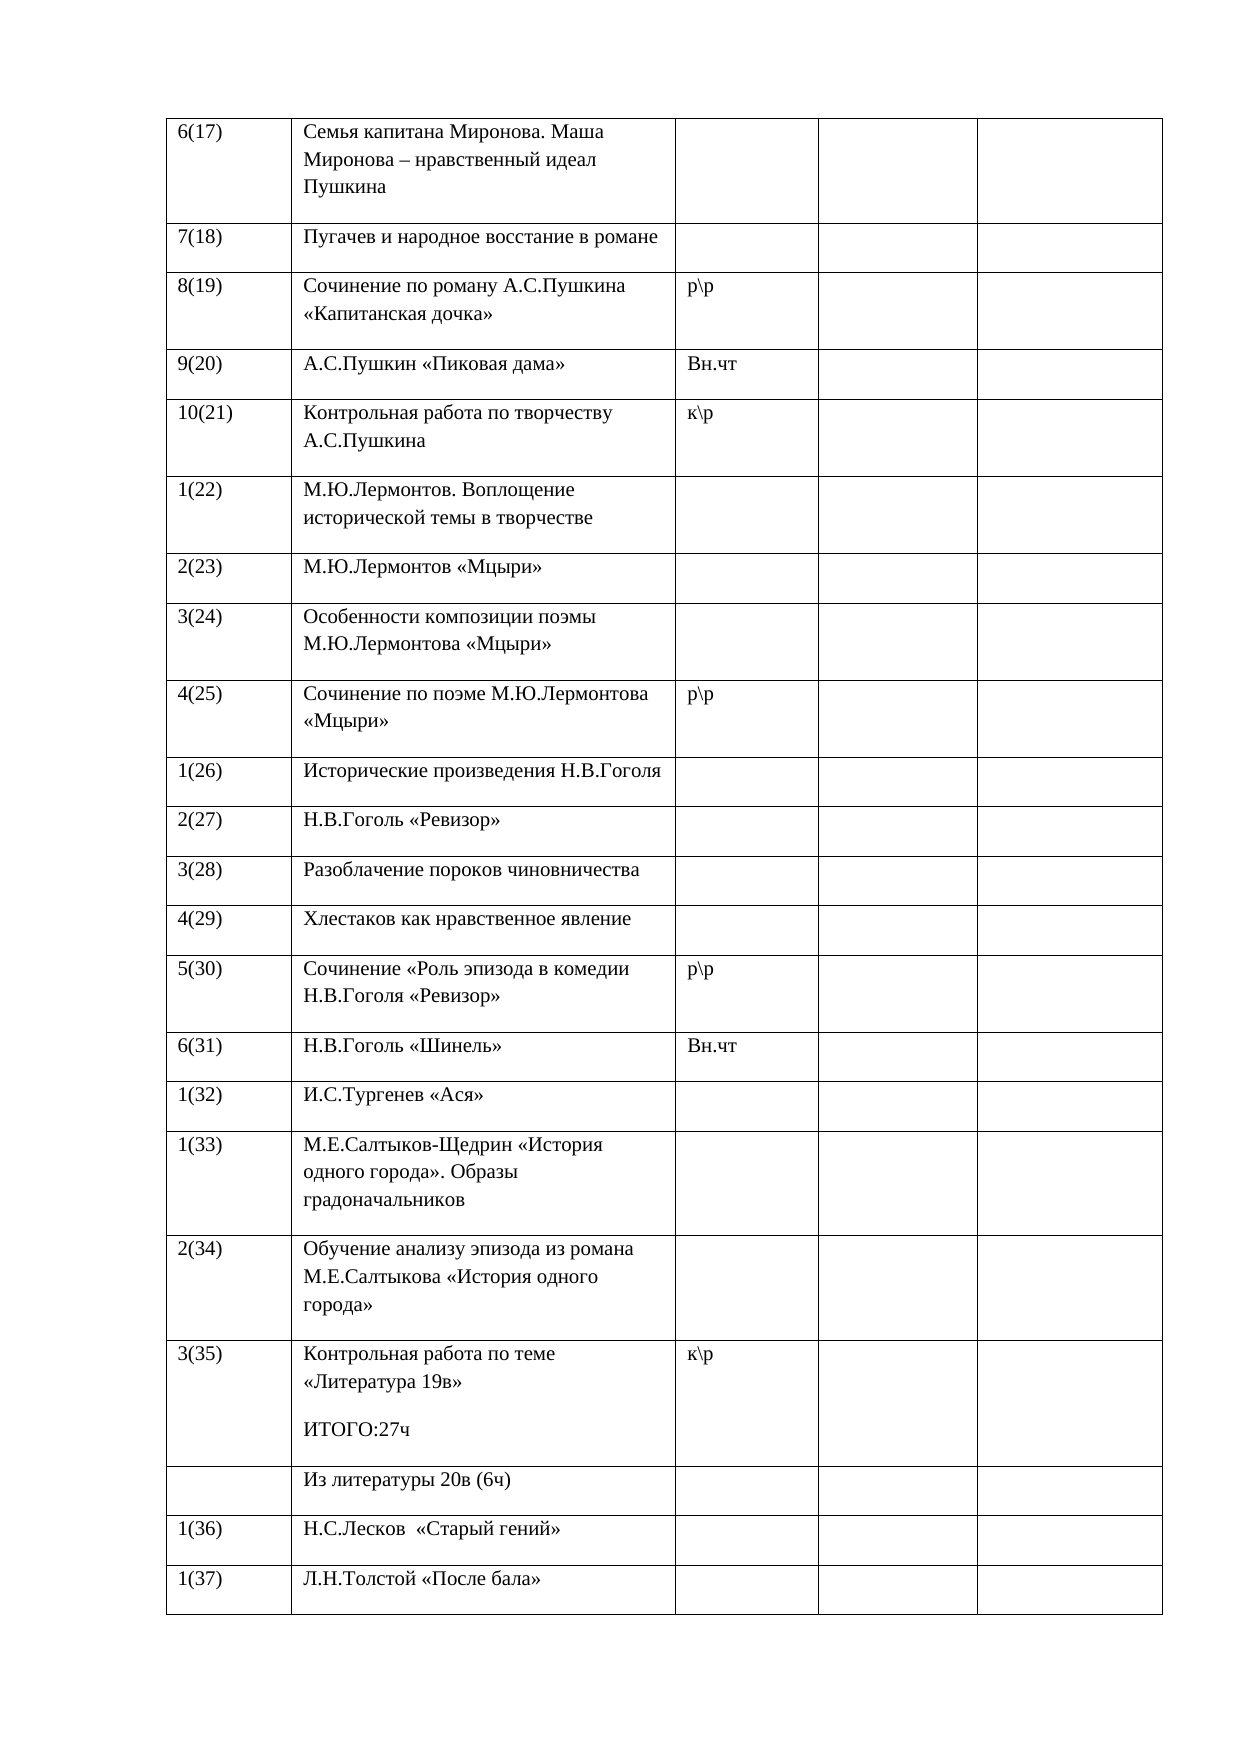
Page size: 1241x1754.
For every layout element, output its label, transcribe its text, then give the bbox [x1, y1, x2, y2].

table_cell А.С.Пушкин «Пиковая дама» [292, 350, 675, 399]
table_cell [819, 956, 977, 1032]
table_cell 8(19) [167, 273, 291, 349]
table_cell [819, 758, 977, 806]
table_cell [978, 1132, 1162, 1235]
table_cell р\р [676, 681, 818, 757]
table_cell 6(17) [167, 119, 291, 223]
table_cell [978, 807, 1162, 856]
table_cell Семья капитана Миронова. Маша Миронова – нравственный идеал Пушкина [292, 119, 675, 223]
table_cell [978, 554, 1162, 602]
table_cell Из литературы 20в (6ч) [292, 1467, 675, 1515]
table_cell [819, 681, 977, 757]
table_cell [676, 1082, 818, 1131]
table_cell [978, 1341, 1162, 1466]
table_cell Сочинение по роману А.С.Пушкина «Капитанская дочка» [292, 273, 675, 349]
table_cell Вн.чт [676, 350, 818, 399]
table_cell [978, 1236, 1162, 1340]
table_cell Разоблачение пороков чиновничества [292, 857, 675, 905]
table_cell Обучение анализу эпизода из романа М.Е.Салтыкова «История одного города» [292, 1236, 675, 1340]
table_cell [978, 604, 1162, 679]
table_cell Пугачев и народное восстание в романе [292, 224, 675, 272]
table_cell 4(29) [167, 906, 291, 954]
table_cell [676, 554, 818, 602]
table_cell Контрольная работа по творчеству А.С.Пушкина [292, 400, 675, 476]
table_cell Особенности композиции поэмы М.Ю.Лермонтова «Мцыри» [292, 604, 675, 679]
table_cell р\р [676, 273, 818, 349]
table_cell Вн.чт [676, 1033, 818, 1081]
table_cell Контрольная работа по теме «Литература 19в» ИТОГО:27ч [292, 1341, 675, 1466]
table_cell [978, 857, 1162, 905]
table_cell [978, 758, 1162, 806]
table_cell [978, 224, 1162, 272]
table_cell 4(25) [167, 681, 291, 757]
table_cell [676, 119, 818, 223]
table_cell р\р [676, 956, 818, 1032]
table_cell 3(35) [167, 1341, 291, 1466]
table_cell 1(26) [167, 758, 291, 806]
table_cell [978, 1082, 1162, 1131]
table_cell [819, 1566, 977, 1614]
table_cell [676, 1132, 818, 1235]
table_cell [676, 758, 818, 806]
table_cell 9(20) [167, 350, 291, 399]
table_cell 1(36) [167, 1516, 291, 1564]
table_cell [819, 1033, 977, 1081]
table_cell [676, 1236, 818, 1340]
table_cell [819, 273, 977, 349]
table_cell 10(21) [167, 400, 291, 476]
table_cell 2(27) [167, 807, 291, 856]
table_cell [819, 350, 977, 399]
table_cell [819, 604, 977, 679]
table_cell [819, 1082, 977, 1131]
table_cell Хлестаков как нравственное явление [292, 906, 675, 954]
table_cell [819, 400, 977, 476]
table_cell 1(22) [167, 477, 291, 553]
table_cell Л.Н.Толстой «После бала» [292, 1566, 675, 1614]
table_cell [167, 1467, 291, 1515]
table_cell к\р [676, 1341, 818, 1466]
table_cell 1(32) [167, 1082, 291, 1131]
table_cell Исторические произведения Н.В.Гоголя [292, 758, 675, 806]
table_cell [676, 604, 818, 679]
table_cell [819, 224, 977, 272]
table_cell [819, 1132, 977, 1235]
table_cell 6(31) [167, 1033, 291, 1081]
table_cell [978, 477, 1162, 553]
table_cell [819, 1467, 977, 1515]
table_cell 2(34) [167, 1236, 291, 1340]
table_cell [978, 956, 1162, 1032]
table_cell [676, 906, 818, 954]
table_cell Н.В.Гоголь «Ревизор» [292, 807, 675, 856]
table_cell [676, 807, 818, 856]
table_cell [978, 1467, 1162, 1515]
table_cell М.Е.Салтыков-Щедрин «История одного города». Образы градоначальников [292, 1132, 675, 1235]
table_cell [978, 1516, 1162, 1564]
table_cell [676, 1467, 818, 1515]
table_cell М.Ю.Лермонтов. Воплощение исторической темы в творчестве [292, 477, 675, 553]
table_cell [819, 1236, 977, 1340]
table_cell [819, 906, 977, 954]
table_cell [676, 857, 818, 905]
table_cell [978, 681, 1162, 757]
table_cell 3(28) [167, 857, 291, 905]
table_cell 1(33) [167, 1132, 291, 1235]
table_cell 7(18) [167, 224, 291, 272]
table_cell [819, 807, 977, 856]
table_cell [978, 400, 1162, 476]
table_cell 3(24) [167, 604, 291, 679]
table_cell Сочинение по поэме М.Ю.Лермонтова «Мцыри» [292, 681, 675, 757]
table_cell М.Ю.Лермонтов «Мцыри» [292, 554, 675, 602]
table_cell [819, 1341, 977, 1466]
table_cell [819, 119, 977, 223]
table_cell [676, 1516, 818, 1564]
table_cell [676, 477, 818, 553]
table_cell Сочинение «Роль эпизода в комедии Н.В.Гоголя «Ревизор» [292, 956, 675, 1032]
table_cell [676, 224, 818, 272]
table_cell [819, 554, 977, 602]
table_cell Н.С.Лесков «Старый гений» [292, 1516, 675, 1564]
table_cell [978, 906, 1162, 954]
table_cell [819, 1516, 977, 1564]
table_cell [978, 1033, 1162, 1081]
table_cell 2(23) [167, 554, 291, 602]
table_cell [819, 857, 977, 905]
table_cell [978, 119, 1162, 223]
table_cell [978, 273, 1162, 349]
table_cell 1(37) [167, 1566, 291, 1614]
table_cell [978, 1566, 1162, 1614]
table_cell [676, 1566, 818, 1614]
table_cell Н.В.Гоголь «Шинель» [292, 1033, 675, 1081]
table_cell И.С.Тургенев «Ася» [292, 1082, 675, 1131]
table_cell [819, 477, 977, 553]
table_cell к\р [676, 400, 818, 476]
table_cell [978, 350, 1162, 399]
table_cell 5(30) [167, 956, 291, 1032]
